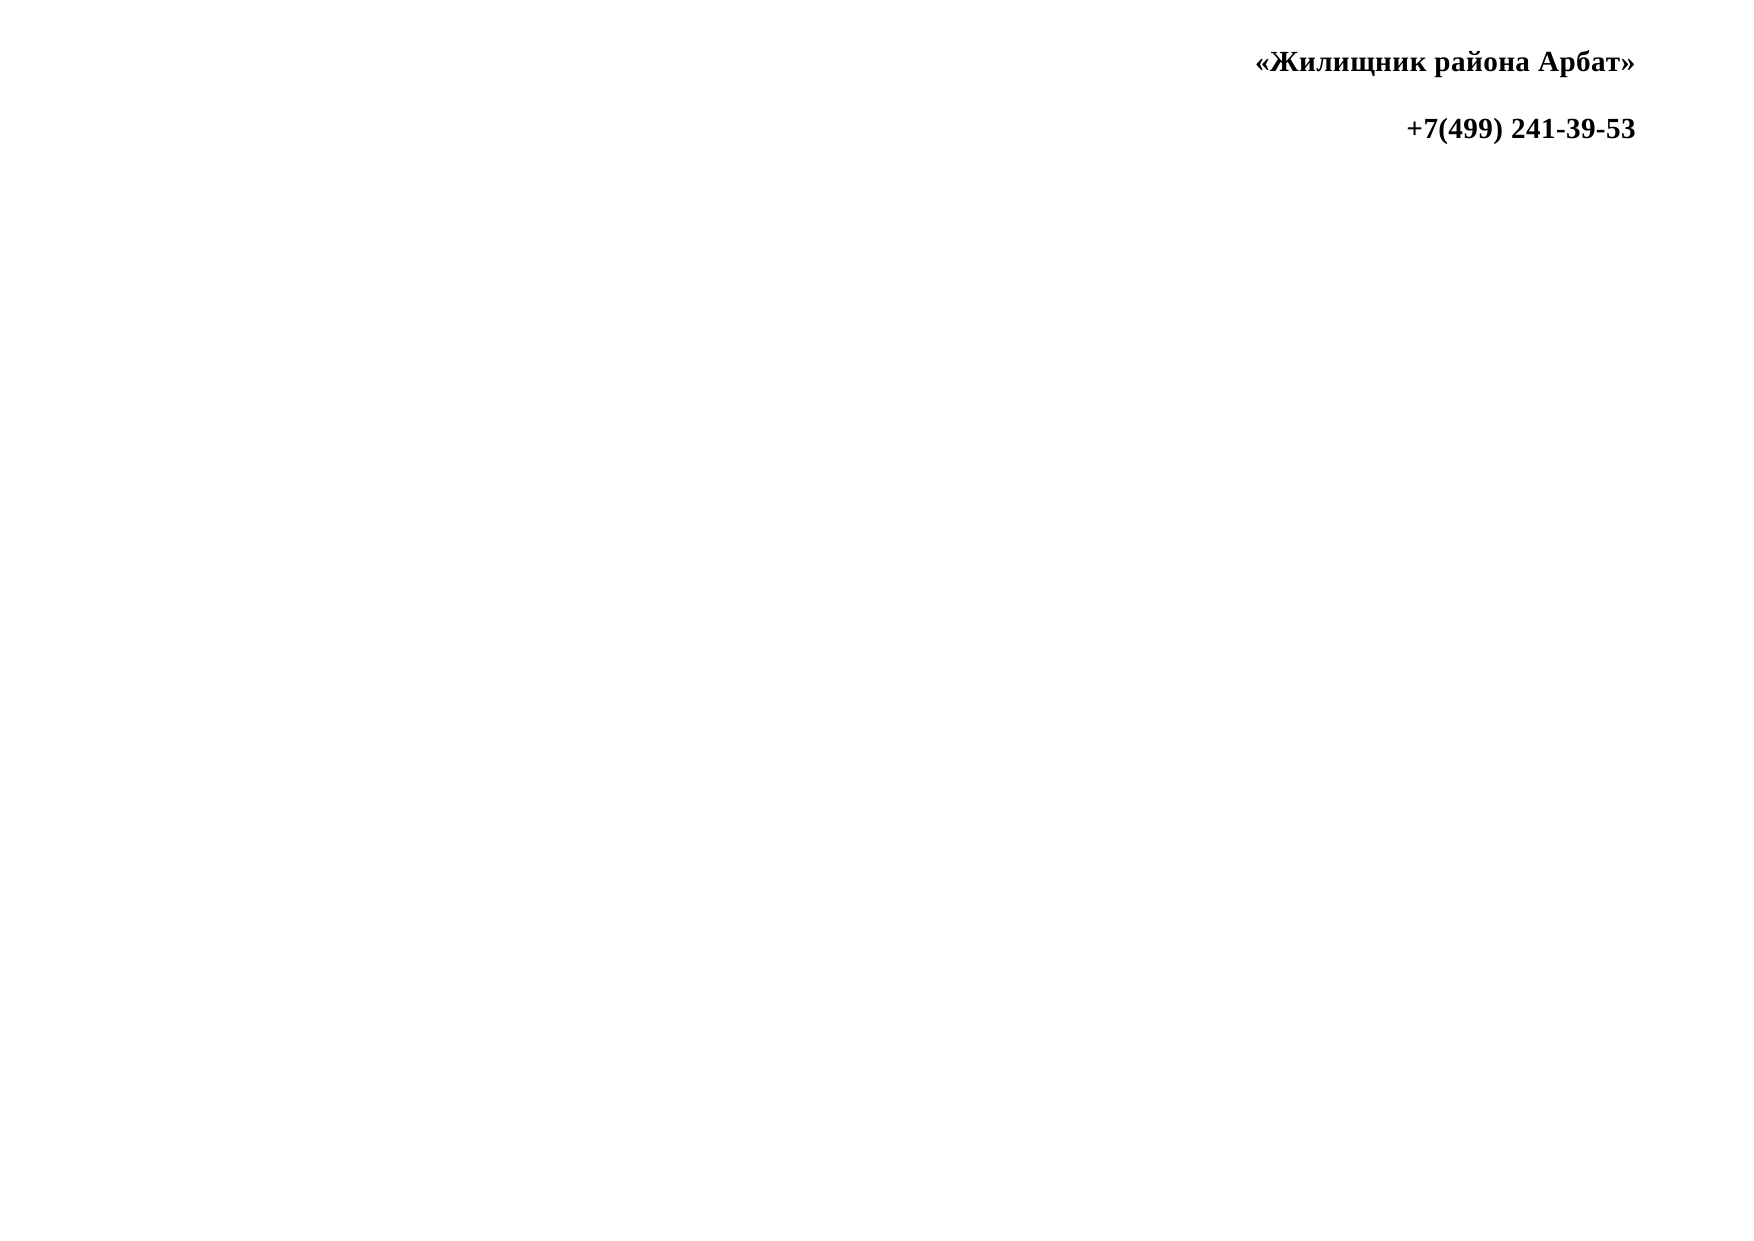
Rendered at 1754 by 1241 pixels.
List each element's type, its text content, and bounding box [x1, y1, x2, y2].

text +7(499) 241-39-53 [118, 111, 1636, 145]
text ГБУ «Жилищник района Арбат» [118, 44, 1636, 78]
